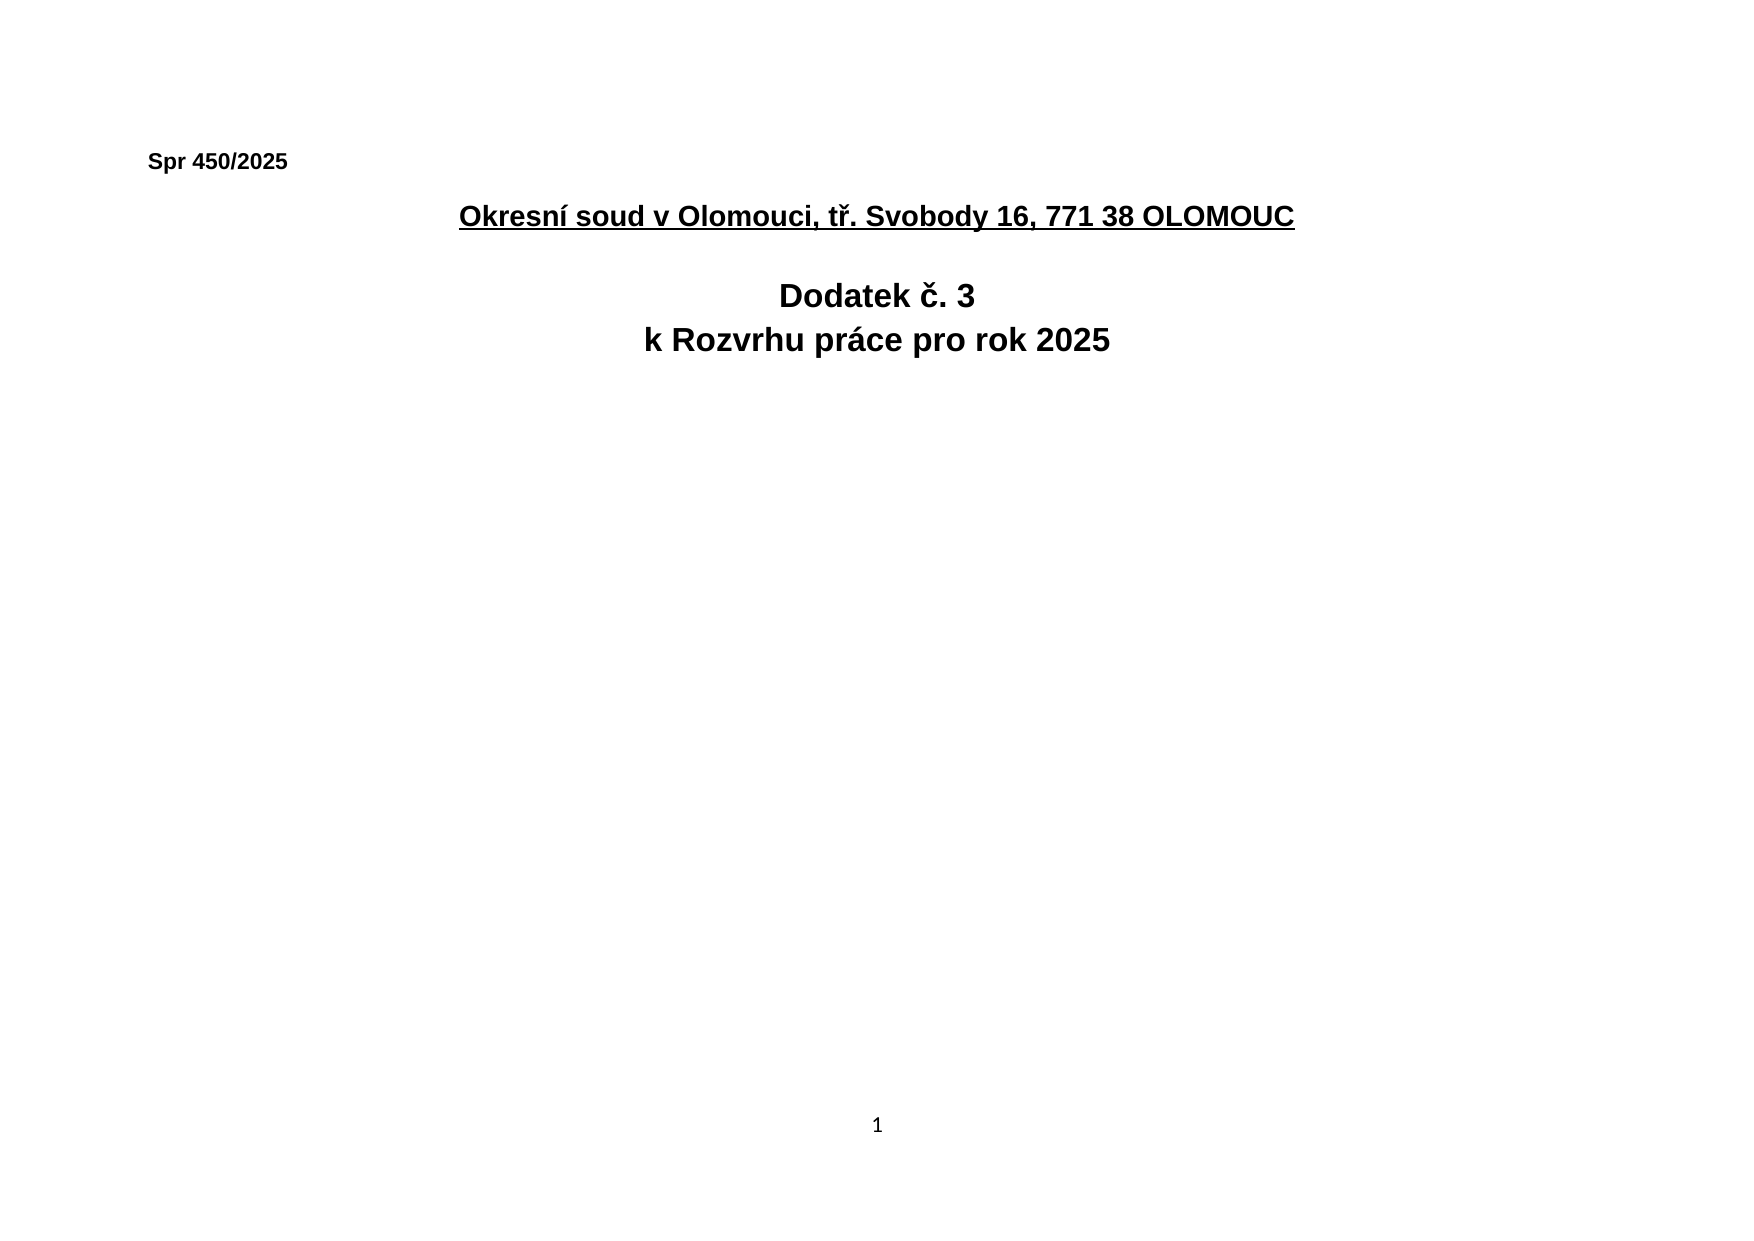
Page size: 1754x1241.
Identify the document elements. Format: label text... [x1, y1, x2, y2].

text Dodatek č. 3 [148, 276, 1606, 314]
text Spr 450/2025 [148, 148, 1606, 174]
text k Rozvrhu práce pro rok 2025 [148, 320, 1606, 358]
text Okresní soud v Olomouci, tř. Svobody 16, 771 38 OLOMOUC [148, 199, 1606, 232]
